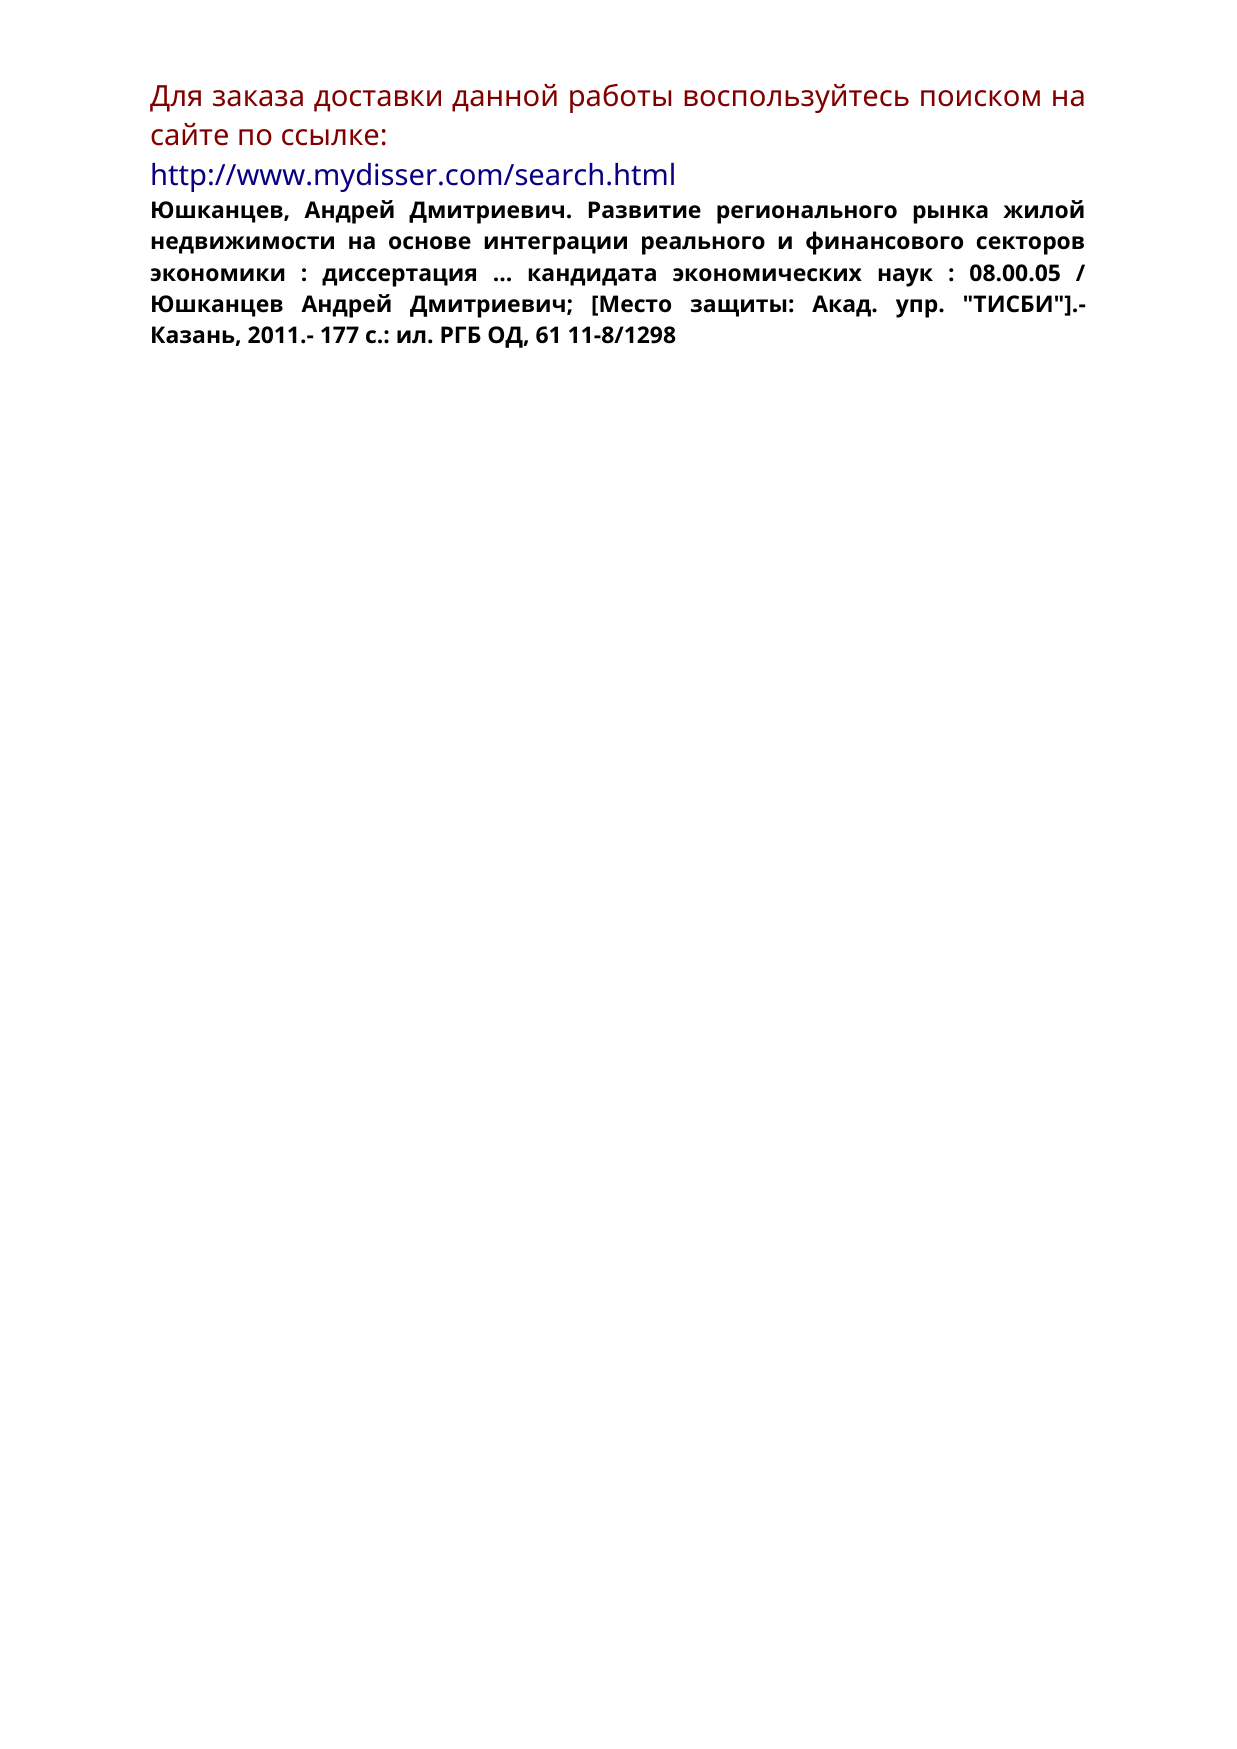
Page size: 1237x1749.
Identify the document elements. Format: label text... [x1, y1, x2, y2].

text Юшканцев, Андрей Дмитриевич. Развитие регионального рынка жилой недвижимости на основе интеграции реального и финансового секторов экономики : диссертация ... кандидата экономических наук : 08.00.05 / Юшканцев Андрей Дмитриевич; [Место защиты: Акад. упр. "ТИСБИ"].- Казань, 2011.- 177 с.: ил. РГБ ОД, 61 11-8/1298 [150, 194, 1086, 350]
